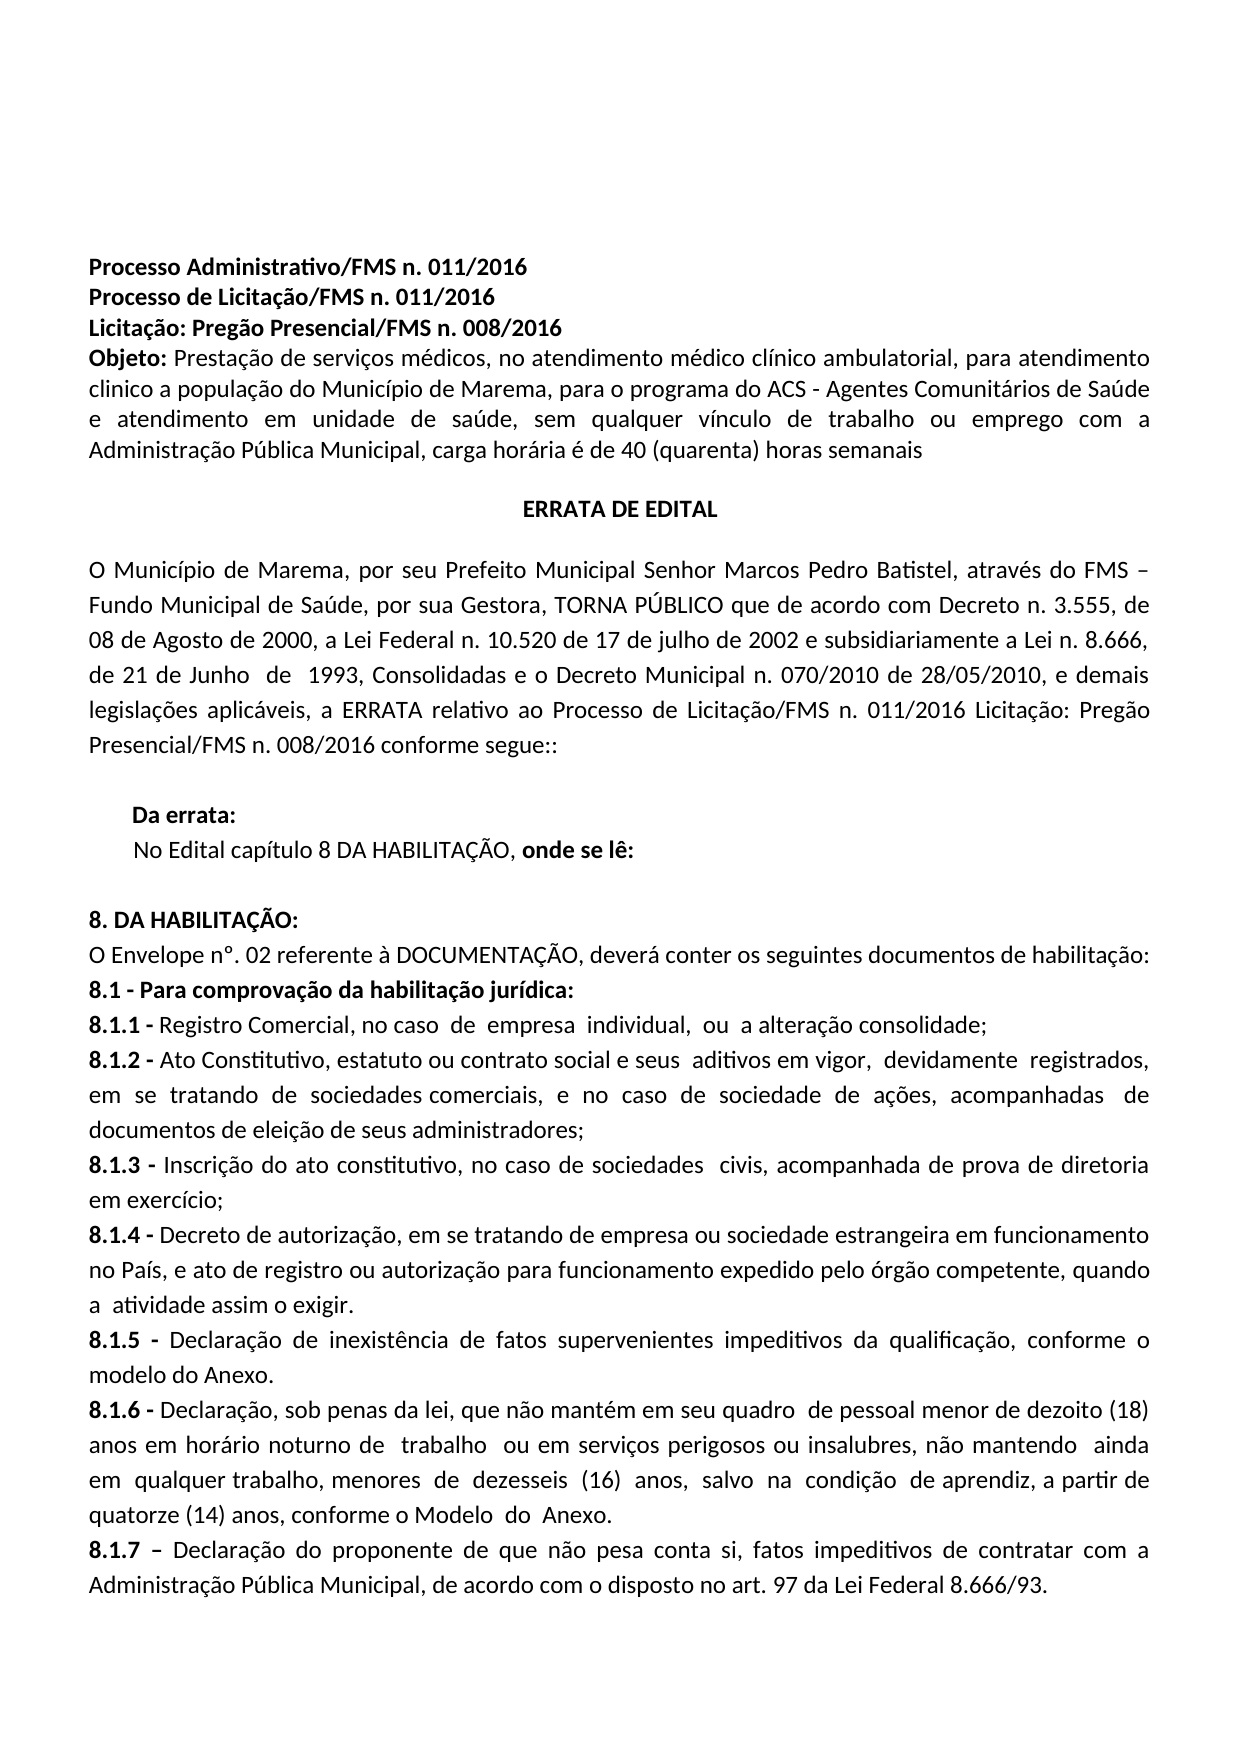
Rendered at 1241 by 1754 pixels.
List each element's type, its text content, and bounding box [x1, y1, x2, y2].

text 8.1 - Para comprovação da habilitação jurídica: [89, 974, 1152, 1004]
text Licitação: Pregão Presencial/FMS n. 008/2016 [89, 312, 1152, 343]
text No Edital capítulo 8 DA HABILITAÇÃO, onde se lê: [89, 834, 1152, 864]
text Objeto: Prestação de serviços médicos, no atendimento médico clínico ambulatorial, para atendimento clinico a população do Município de Marema, para o programa do ACS - Agentes Comunitários de Saúde e atendimento em unidade de saúde, sem qualquer vínculo de trabalho ou emprego com a Administração Pública Municipal, carga horária é de 40 (quarenta) horas semanais [89, 343, 1152, 465]
text Processo Administrativo/FMS n. 011/2016 [89, 251, 1152, 282]
text O Município de Marema, por seu Prefeito Municipal Senhor Marcos Pedro Batistel, através do FMS – Fundo Municipal de Saúde, por sua Gestora, TORNA PÚBLICO que de acordo com Decreto n. 3.555, de 08 de Agosto de 2000, a Lei Federal n. 10.520 de 17 de julho de 2002 e subsidiariamente a Lei n. 8.666, de 21 de Junho de 1993, Consolidadas e o Decreto Municipal n. 070/2010 de 28/05/2010, e demais legislações aplicáveis, a ERRATA relativo ao Processo de Licitação/FMS n. 011/2016 Licitação: Pregão Presencial/FMS n. 008/2016 conforme segue:: [89, 554, 1152, 759]
text 8.1.2 - Ato Constitutivo, estatuto ou contrato social e seus aditivos em vigor, devidamente registrados, em se tratando de sociedades comerciais, e no caso de sociedade de ações, acompanhadas de documentos de eleição de seus administradores; [89, 1044, 1152, 1144]
text Processo de Licitação/FMS n. 011/2016 [89, 282, 1152, 312]
text Da errata: [126, 799, 1152, 829]
text 8.1.7 – Declaração do proponente de que não pesa conta si, fatos impeditivos de contratar com a Administração Pública Municipal, de acordo com o disposto no art. 97 da Lei Federal 8.666/93. [89, 1534, 1152, 1599]
text 8. DA HABILITAÇÃO: [89, 904, 1152, 934]
text 8.1.1 - Registro Comercial, no caso de empresa individual, ou a alteração consolidade; [89, 1009, 1152, 1039]
text 8.1.4 - Decreto de autorização, em se tratando de empresa ou sociedade estrangeira em funcionamento no País, e ato de registro ou autorização para funcionamento expedido pelo órgão competente, quando a atividade assim o exigir. [89, 1219, 1152, 1319]
text ERRATA DE EDITAL [89, 493, 1152, 523]
text O Envelope nº. 02 referente à DOCUMENTAÇÃO, deverá conter os seguintes documentos de habilitação: [89, 939, 1152, 969]
text 8.1.5 - Declaração de inexistência de fatos supervenientes impeditivos da qualificação, conforme o modelo do Anexo. [89, 1324, 1152, 1389]
text 8.1.3 - Inscrição do ato constitutivo, no caso de sociedades civis, acompanhada de prova de diretoria em exercício; [89, 1149, 1152, 1214]
text 8.1.6 - Declaração, sob penas da lei, que não mantém em seu quadro de pessoal menor de dezoito (18) anos em horário noturno de trabalho ou em serviços perigosos ou insalubres, não mantendo ainda em qualquer trabalho, menores de dezesseis (16) anos, salvo na condição de aprendiz, a partir de quatorze (14) anos, conforme o Modelo do Anexo. [89, 1394, 1152, 1529]
